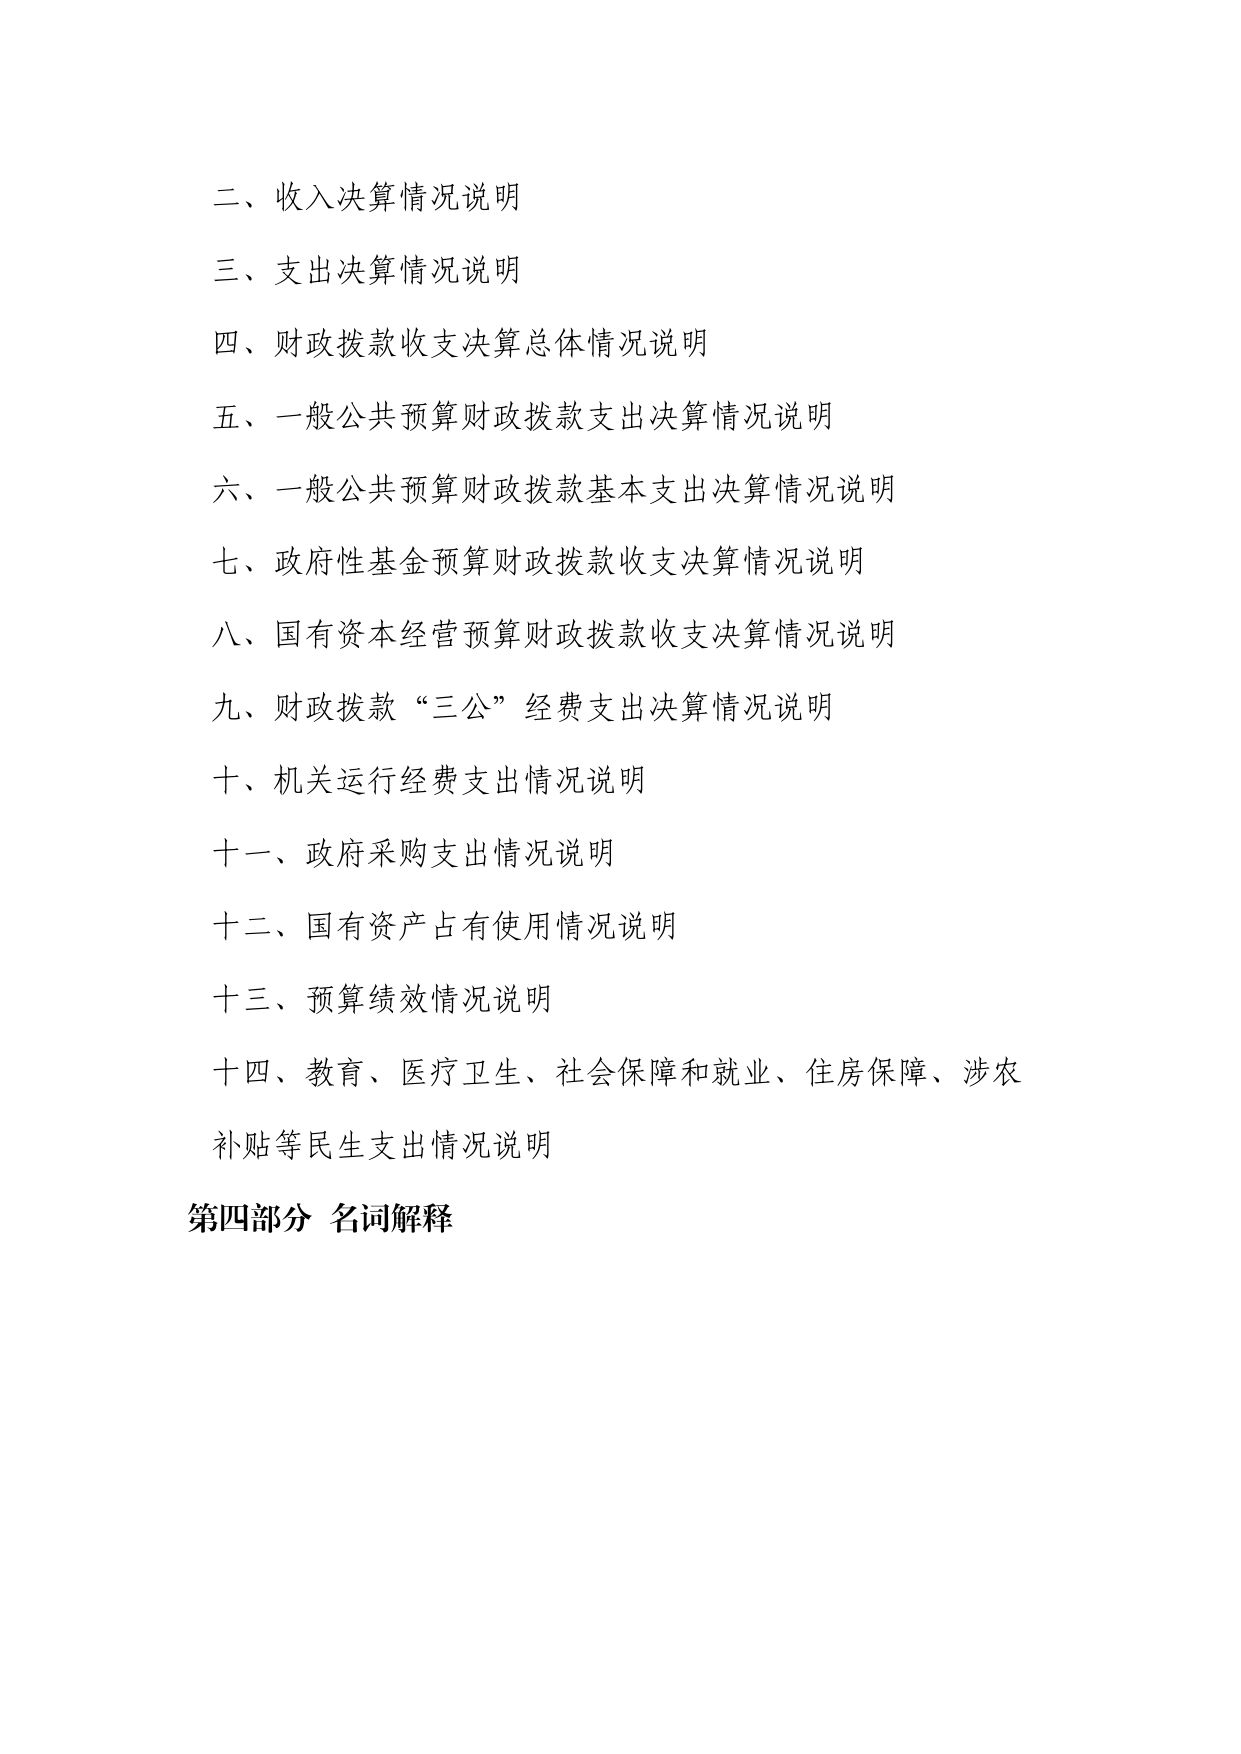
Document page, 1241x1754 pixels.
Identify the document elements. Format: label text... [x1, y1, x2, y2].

text 七、政府性基金预算财政拨款收支决算情况说明 [210, 514, 1053, 587]
text 五、一般公共预算财政拨款支出决算情况说明 [210, 369, 1053, 442]
text 三、支出决算情况说明 [210, 223, 1053, 296]
text 第四部分 名词解释 [187, 1171, 1053, 1244]
text 六、一般公共预算财政拨款基本支出决算情况说明 [210, 442, 1053, 514]
text 十一、政府采购支出情况说明 [210, 806, 1053, 879]
text 十三、预算绩效情况说明 [210, 952, 1053, 1025]
text 二、收入决算情况说明 [210, 150, 1053, 223]
text 四、财政拨款收支决算总体情况说明 [210, 296, 1053, 369]
text 十四、教育、医疗卫生、社会保障和就业、住房保障、涉农补贴等民生支出情况说明 [210, 1025, 1053, 1171]
text 九、财政拨款“三公”经费支出决算情况说明 [210, 660, 1053, 733]
text 八、国有资本经营预算财政拨款收支决算情况说明 [210, 587, 1053, 660]
text 十、机关运行经费支出情况说明 [210, 733, 1053, 806]
text 十二、国有资产占有使用情况说明 [210, 879, 1053, 952]
